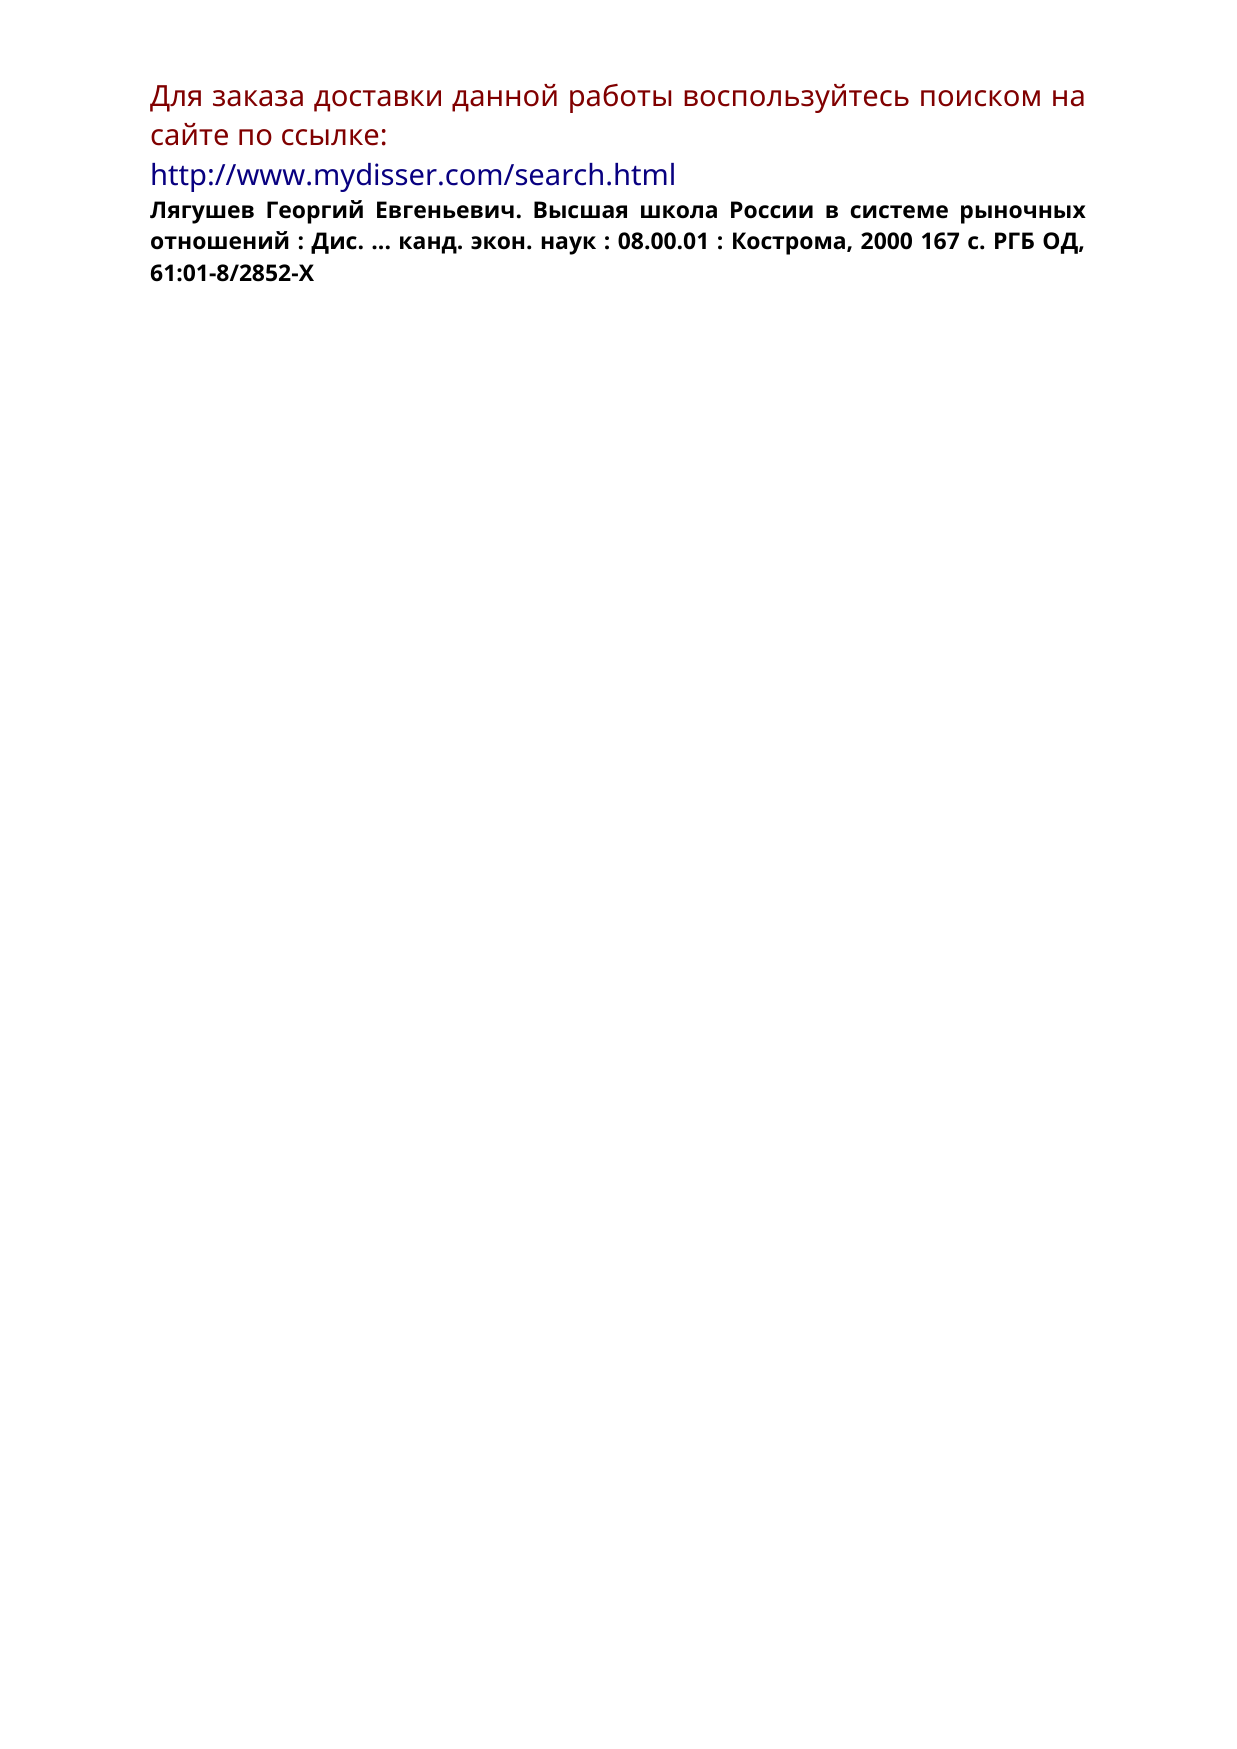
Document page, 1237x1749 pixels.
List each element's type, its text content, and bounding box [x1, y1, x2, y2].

text Лягушев Георгий Евгеньевич. Высшая школа России в системе рыночных отношений : Дис. ... канд. экон. наук : 08.00.01 : Кострома, 2000 167 c. РГБ ОД, 61:01-8/2852-X [150, 194, 1086, 288]
